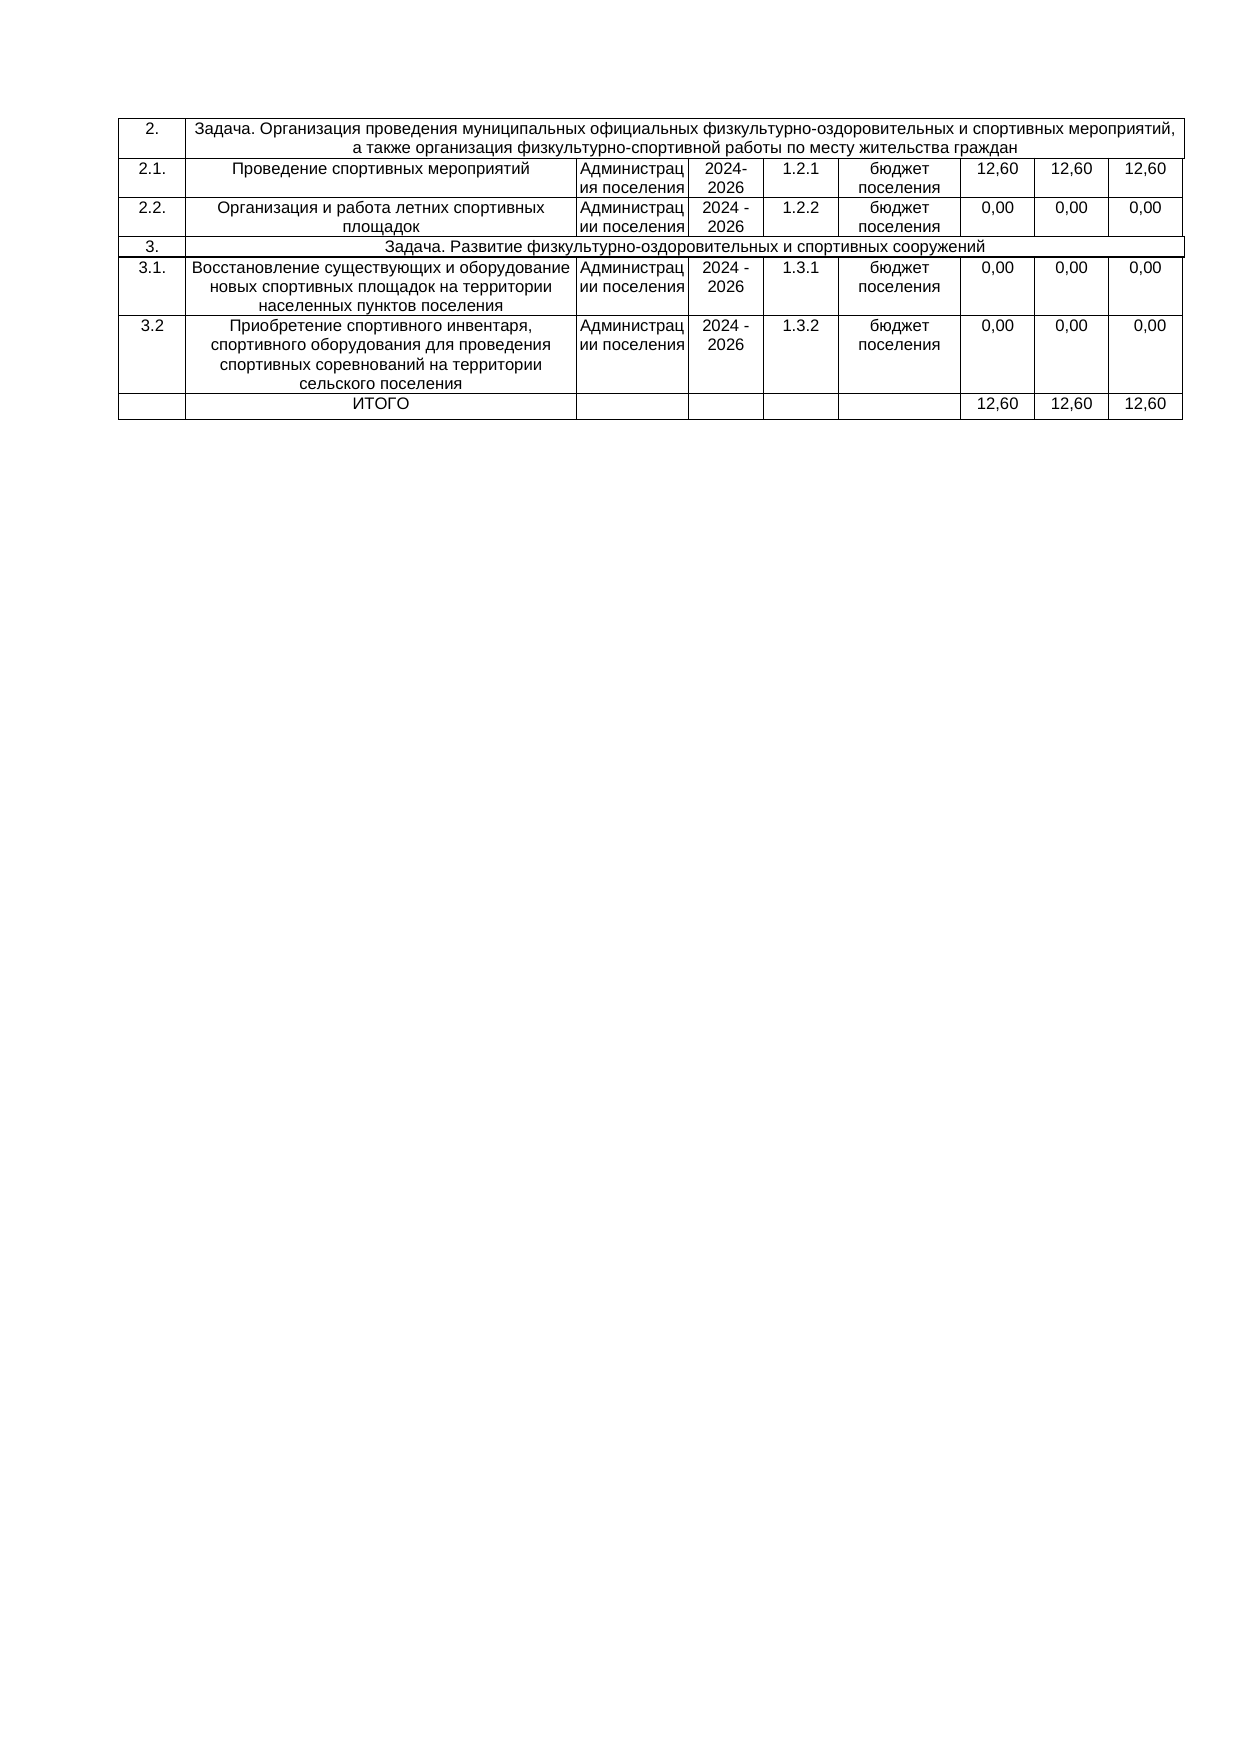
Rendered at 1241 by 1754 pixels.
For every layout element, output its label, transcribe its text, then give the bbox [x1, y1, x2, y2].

table_cell бюджет поселения [839, 316, 960, 393]
table_cell 3. [119, 237, 185, 256]
table_cell 1.2.1 [764, 159, 838, 197]
table_cell 12,60 [1035, 394, 1108, 419]
table_cell бюджет поселения [839, 198, 960, 236]
table_cell 2.1. [119, 159, 185, 197]
table_cell Задача. Организация проведения муниципальных официальных физкультурно-оздоровительных и спортивных мероприятий, а также организация физкультурно-спортивной работы по месту жительства граждан [186, 119, 1184, 157]
table_cell 0,00 [1109, 258, 1182, 315]
table_cell Администрации поселения [577, 258, 688, 315]
table_cell [577, 394, 688, 419]
table_cell [689, 394, 763, 419]
table_cell 0,00 [1109, 316, 1182, 393]
table_cell Организация и работа летних спортивных площадок [186, 198, 576, 236]
table_cell Администрации поселения [577, 198, 688, 236]
table_cell 0,00 [961, 258, 1034, 315]
table_cell 12,60 [1035, 159, 1108, 197]
table_cell [839, 394, 960, 419]
table_cell [119, 394, 185, 419]
table_cell 0,00 [1035, 198, 1108, 236]
table_cell Приобретение спортивного инвентаря, спортивного оборудования для проведения спортивных соревнований на территории сельского поселения [186, 316, 576, 393]
table_cell 12,60 [961, 394, 1034, 419]
table_cell Восстановление существующих и оборудование новых спортивных площадок на территории населенных пунктов поселения [186, 258, 576, 315]
table_cell Администрации поселения [577, 316, 688, 393]
table_cell 12,60 [1109, 159, 1182, 197]
table_cell Задача. Развитие физкультурно-оздоровительных и спортивных сооружений [186, 237, 1184, 256]
table_cell бюджет поселения [839, 258, 960, 315]
table_cell ИТОГО [186, 394, 576, 419]
table_cell 12,60 [961, 159, 1034, 197]
table_cell 2024 -2026 [689, 316, 763, 393]
table_cell Администрация поселения [577, 159, 688, 197]
table_cell 3.2 [119, 316, 185, 393]
table_cell 2024-2026 [689, 159, 763, 197]
table_cell 2.2. [119, 198, 185, 236]
table_cell 0,00 [1035, 258, 1108, 315]
table_cell бюджет поселения [839, 159, 960, 197]
table_cell 0,00 [1109, 198, 1182, 236]
table_cell 0,00 [961, 198, 1034, 236]
table_cell 0,00 [1035, 316, 1108, 393]
table_cell 3.1. [119, 258, 185, 315]
table_cell 2024 -2026 [689, 258, 763, 315]
table_cell Проведение спортивных мероприятий [186, 159, 576, 197]
table_cell 0,00 [961, 316, 1034, 393]
table_cell 2. [119, 119, 185, 157]
table_cell 1.3.2 [764, 316, 838, 393]
table_cell [764, 394, 838, 419]
table_cell 2024 -2026 [689, 198, 763, 236]
table_cell 12,60 [1109, 394, 1182, 419]
table_cell 1.2.2 [764, 198, 838, 236]
table_cell 1.3.1 [764, 258, 838, 315]
